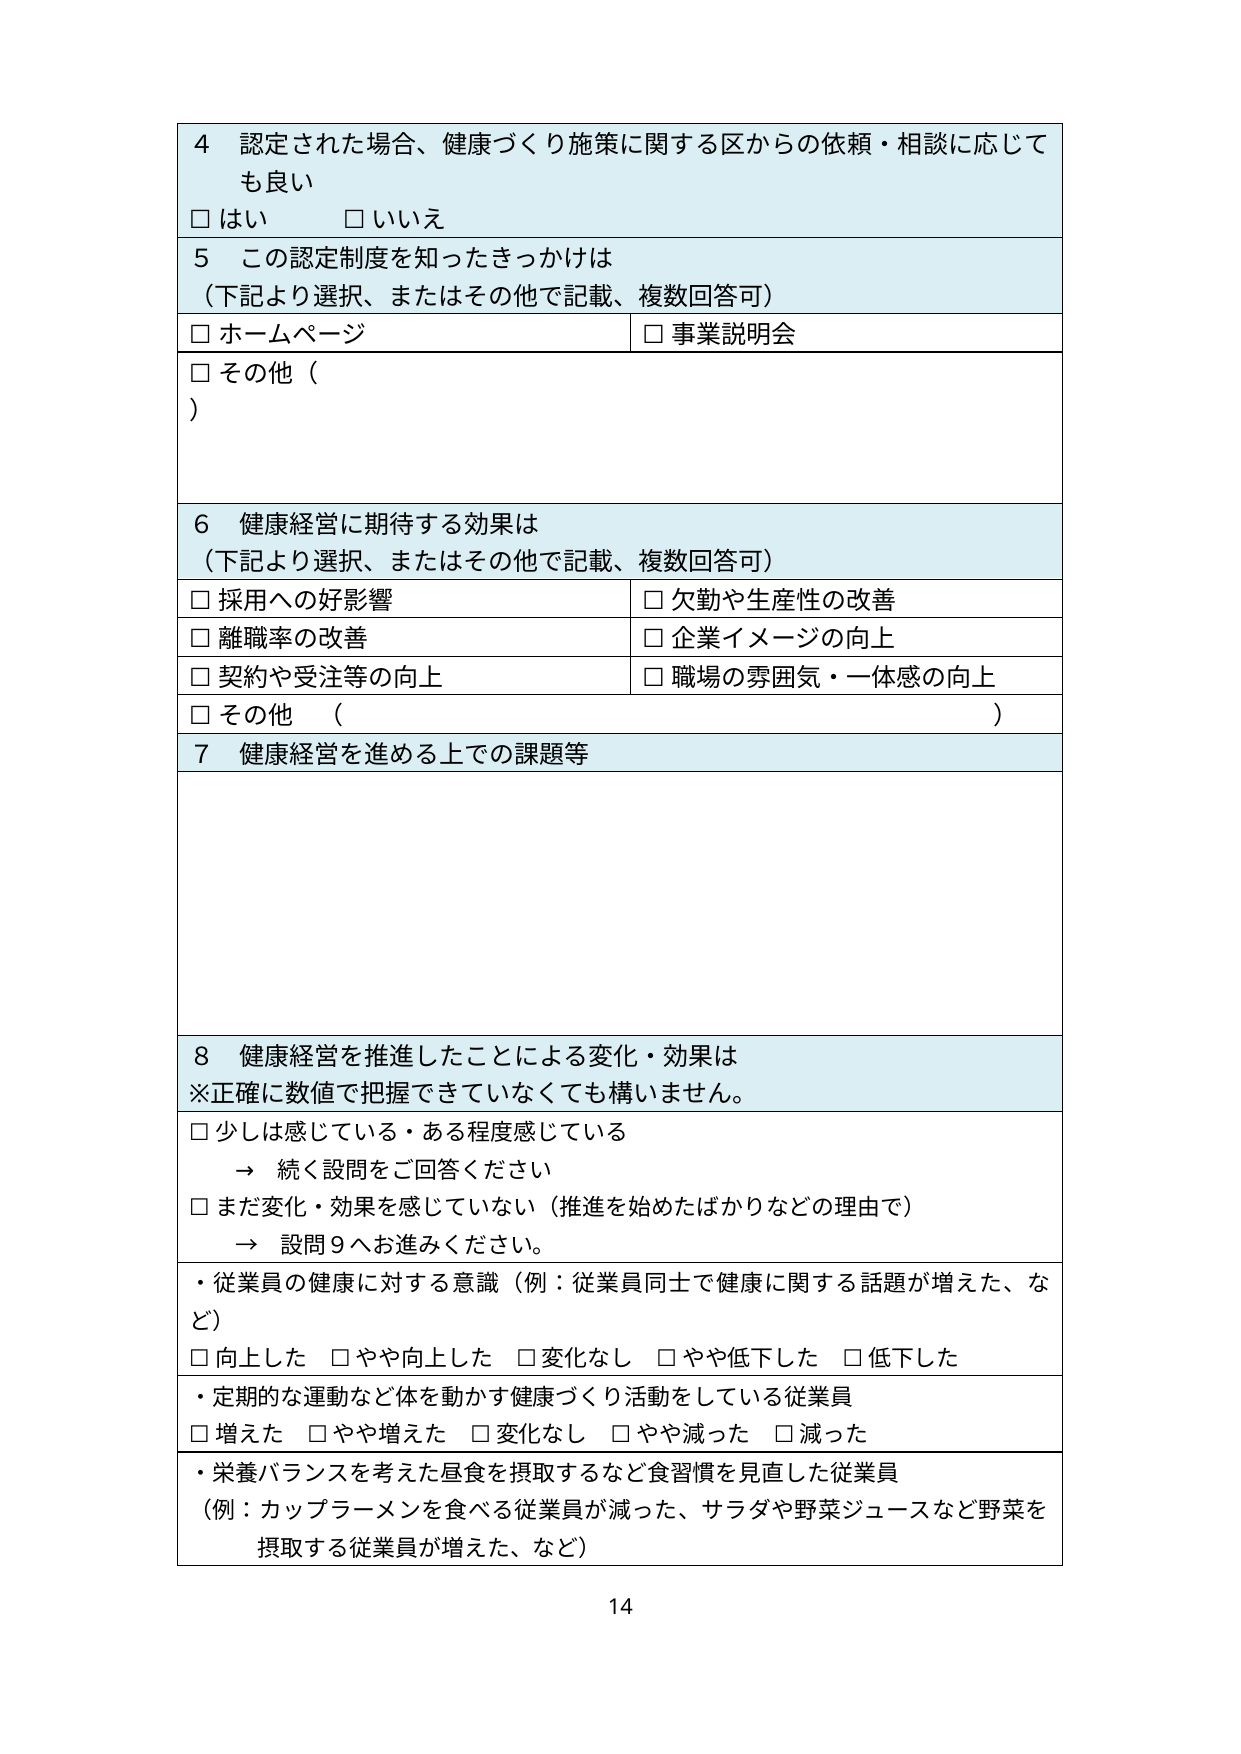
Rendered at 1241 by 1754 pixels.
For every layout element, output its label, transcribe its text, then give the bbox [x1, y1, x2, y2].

table_cell ８ 健康経営を推進したことによる変化・効果は ※正確に数値で把握できていなくても構いません。 [178, 1036, 1062, 1111]
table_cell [178, 1453, 1062, 1565]
table_cell 契約や受注等の向上 [178, 657, 630, 694]
table_cell その他 （ ） [178, 695, 1062, 733]
table_cell ・定期的な運動など体を動かす健康づくり活動をしている従業員 増えた やや増えた 変化なし やや減った 減った [178, 1376, 1062, 1451]
table_cell ホームページ [178, 314, 630, 351]
table_cell 欠勤や生産性の改善 [631, 580, 1062, 617]
table_cell 採用への好影響 [178, 580, 630, 617]
table_cell 職場の雰囲気・一体感の向上 [631, 657, 1062, 694]
table_cell ４ 認定された場合、健康づくり施策に関する区からの依頼・相談に応じても良い はい いいえ [178, 124, 1062, 237]
table_cell ７ 健康経営を進める上での課題等 [178, 734, 1062, 771]
table_cell その他（ ） [178, 353, 1062, 502]
table_cell [178, 772, 1062, 1035]
table_cell 事業説明会 [631, 314, 1062, 351]
table_cell ・従業員の健康に対する意識（例：従業員同士で健康に関する話題が増えた、など） 向上した やや向上した 変化なし やや低下した 低下した [178, 1263, 1062, 1375]
table_cell 少しは感じている・ある程度感じている → 続く設問をご回答ください まだ変化・効果を感じていない（推進を始めたばかりなどの理由で） → 設問９へお進みください。 [178, 1112, 1062, 1262]
table_cell ５ この認定制度を知ったきっかけは （下記より選択、またはその他で記載、複数回答可） [178, 238, 1062, 313]
table_cell ６ 健康経営に期待する効果は （下記より選択、またはその他で記載、複数回答可） [178, 504, 1062, 578]
table_cell 企業イメージの向上 [631, 618, 1062, 656]
table_cell 離職率の改善 [178, 618, 630, 656]
